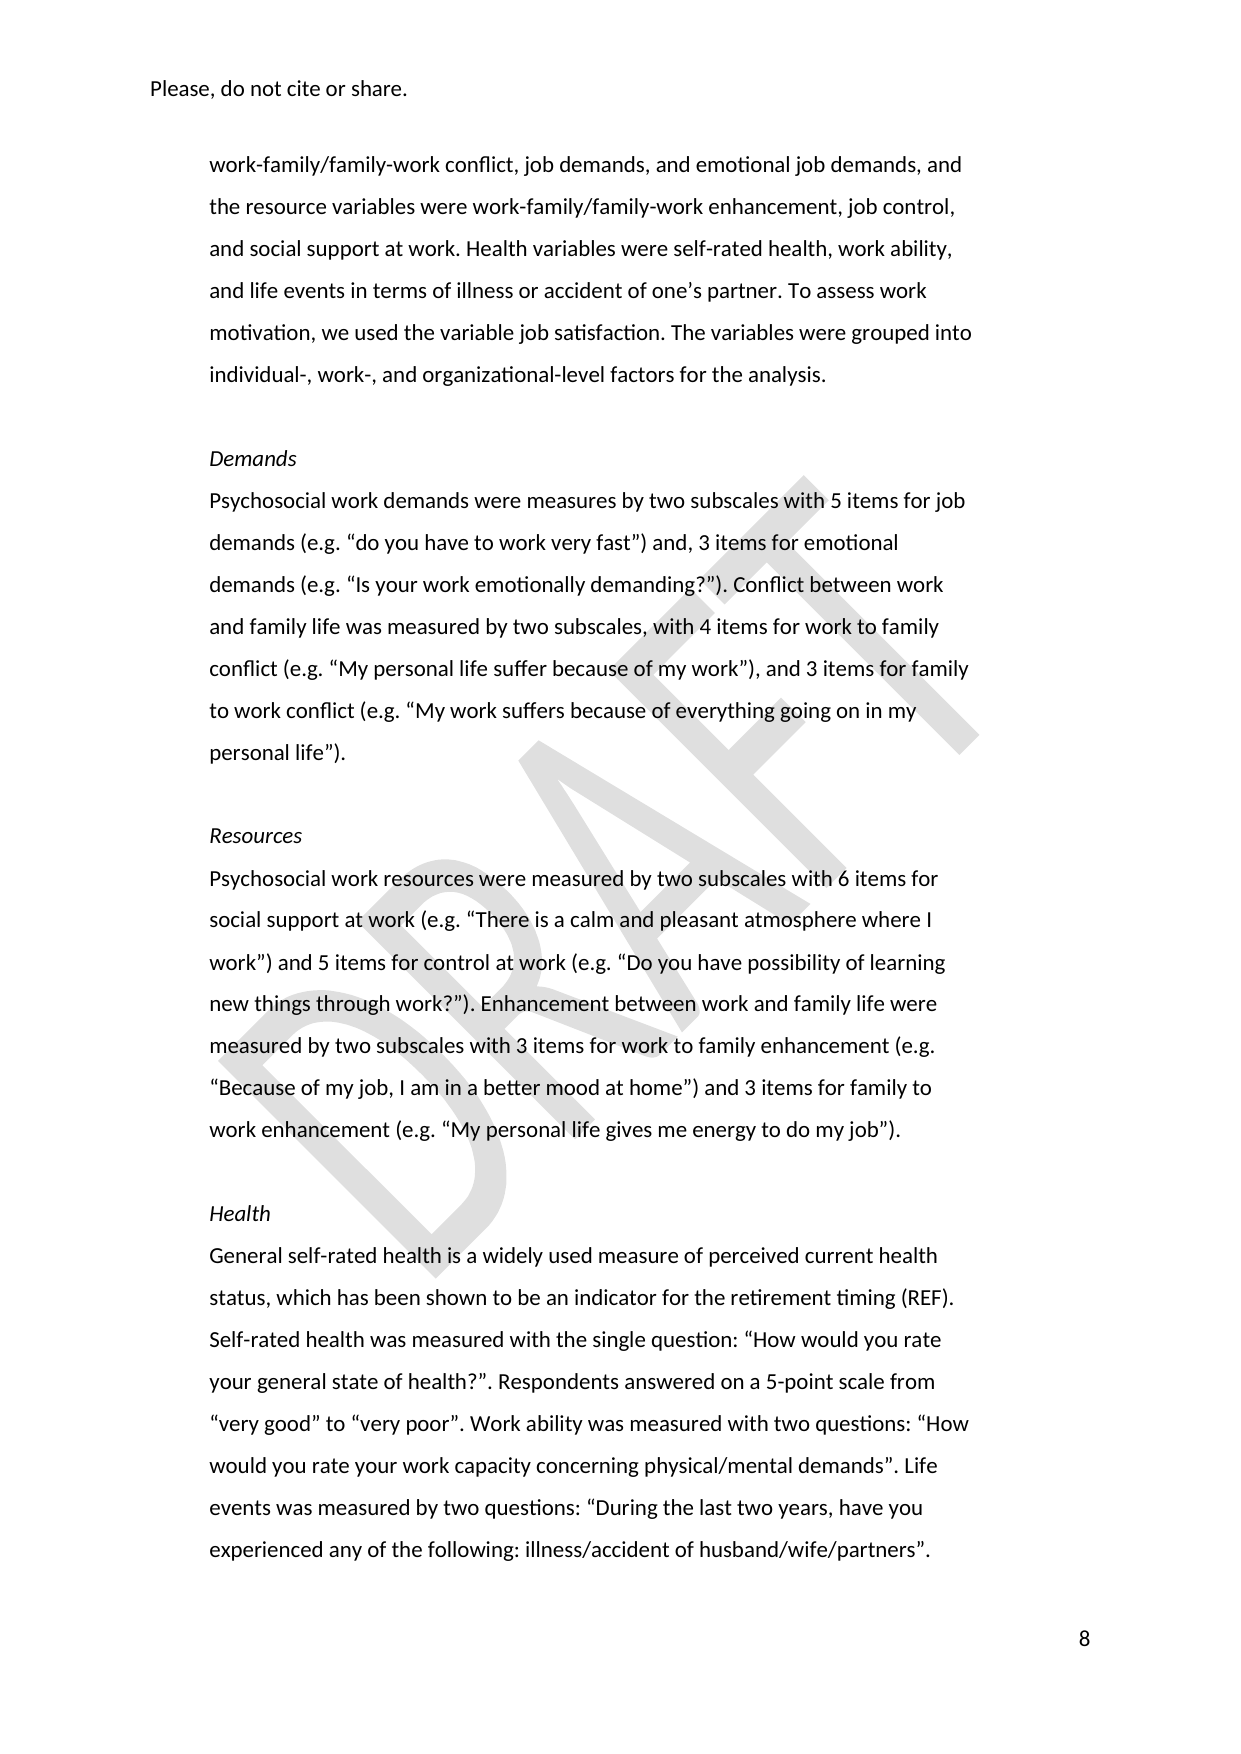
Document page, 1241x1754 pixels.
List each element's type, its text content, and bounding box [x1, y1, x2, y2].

text Psychosocial work demands were measures by two subscales with 5 items for job demands (e.g. “do you have to work very fast”) and, 3 items for emotional demands (e.g. “Is your work emotionally demanding?”). Conflict between work and family life was measured by two subscales, with 4 items for work to family conflict (e.g. “My personal life suffer because of my work”), and 3 items for family to work conflict (e.g. “My work suffers because of everything going on in my personal life”). [209, 486, 977, 766]
text Health [209, 1199, 977, 1227]
text General self-rated health is a widely used measure of perceived current health status, which has been shown to be an indicator for the retirement timing (REF). Self-rated health was measured with the single question: “How would you rate your general state of health?”. Respondents answered on a 5-point scale from “very good” to “very poor”. Work ability was measured with two questions: “How would you rate your work capacity concerning physical/mental demands”. Life events was measured by two questions: “During the last two years, have you experienced any of the following: illness/accident of husband/wife/partners”. [209, 1241, 977, 1563]
text Resources [209, 822, 977, 850]
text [209, 150, 977, 388]
text Demands [209, 444, 977, 472]
text Psychosocial work resources were measured by two subscales with 6 items for social support at work (e.g. “There is a calm and pleasant atmosphere where I work”) and 5 items for control at work (e.g. “Do you have possibility of learning new things through work?”). Enhancement between work and family life were measured by two subscales with 3 items for work to family enhancement (e.g. “Because of my job, I am in a better mood at home”) and 3 items for family to work enhancement (e.g. “My personal life gives me energy to do my job”). [209, 864, 977, 1143]
